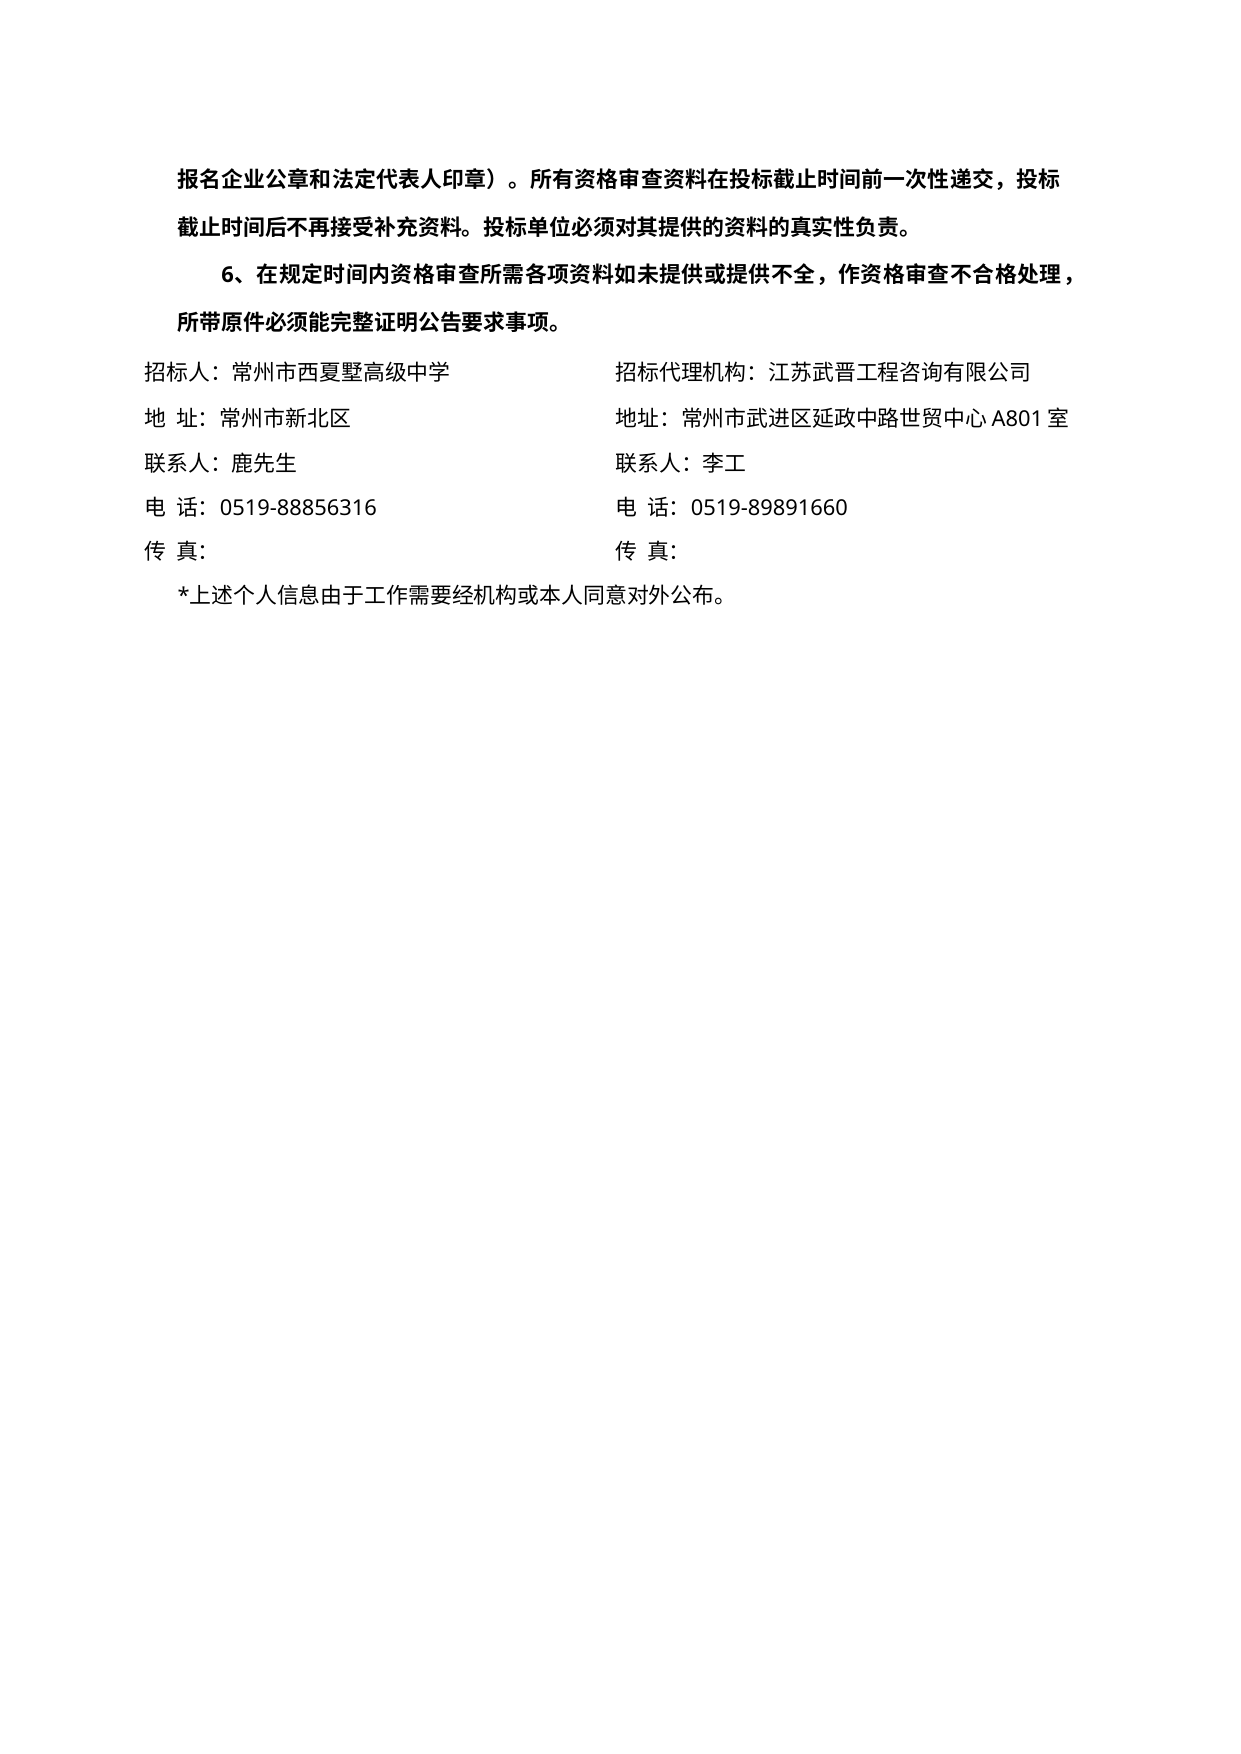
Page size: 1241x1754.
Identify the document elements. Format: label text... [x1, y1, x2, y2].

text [177, 162, 1063, 241]
table_cell 传 真： [133, 534, 604, 578]
table_cell 地 址：常州市新北区 [133, 401, 604, 446]
text *上述个人信息由于工作需要经机构或本人同意对外公布。 [177, 578, 1063, 610]
table_header 招标人：常州市西夏墅高级中学 [133, 352, 604, 401]
table_header 招标代理机构：江苏武晋工程咨询有限公司 [604, 352, 1107, 401]
table_cell 电 话：0519-88856316 [133, 490, 604, 534]
table_cell 地址：常州市武进区延政中路世贸中心A801室 [604, 401, 1107, 446]
table_cell 联系人：鹿先生 [133, 446, 604, 490]
table_cell 联系人：李工 [604, 446, 1107, 490]
table_cell 传 真： [604, 534, 1107, 578]
text 6、在规定时间内资格审查所需各项资料如未提供或提供不全，作资格审查不合格处理，所带原件必须能完整证明公告要求事项。 [177, 257, 1063, 336]
table_cell 电 话：0519-89891660 [604, 490, 1107, 534]
